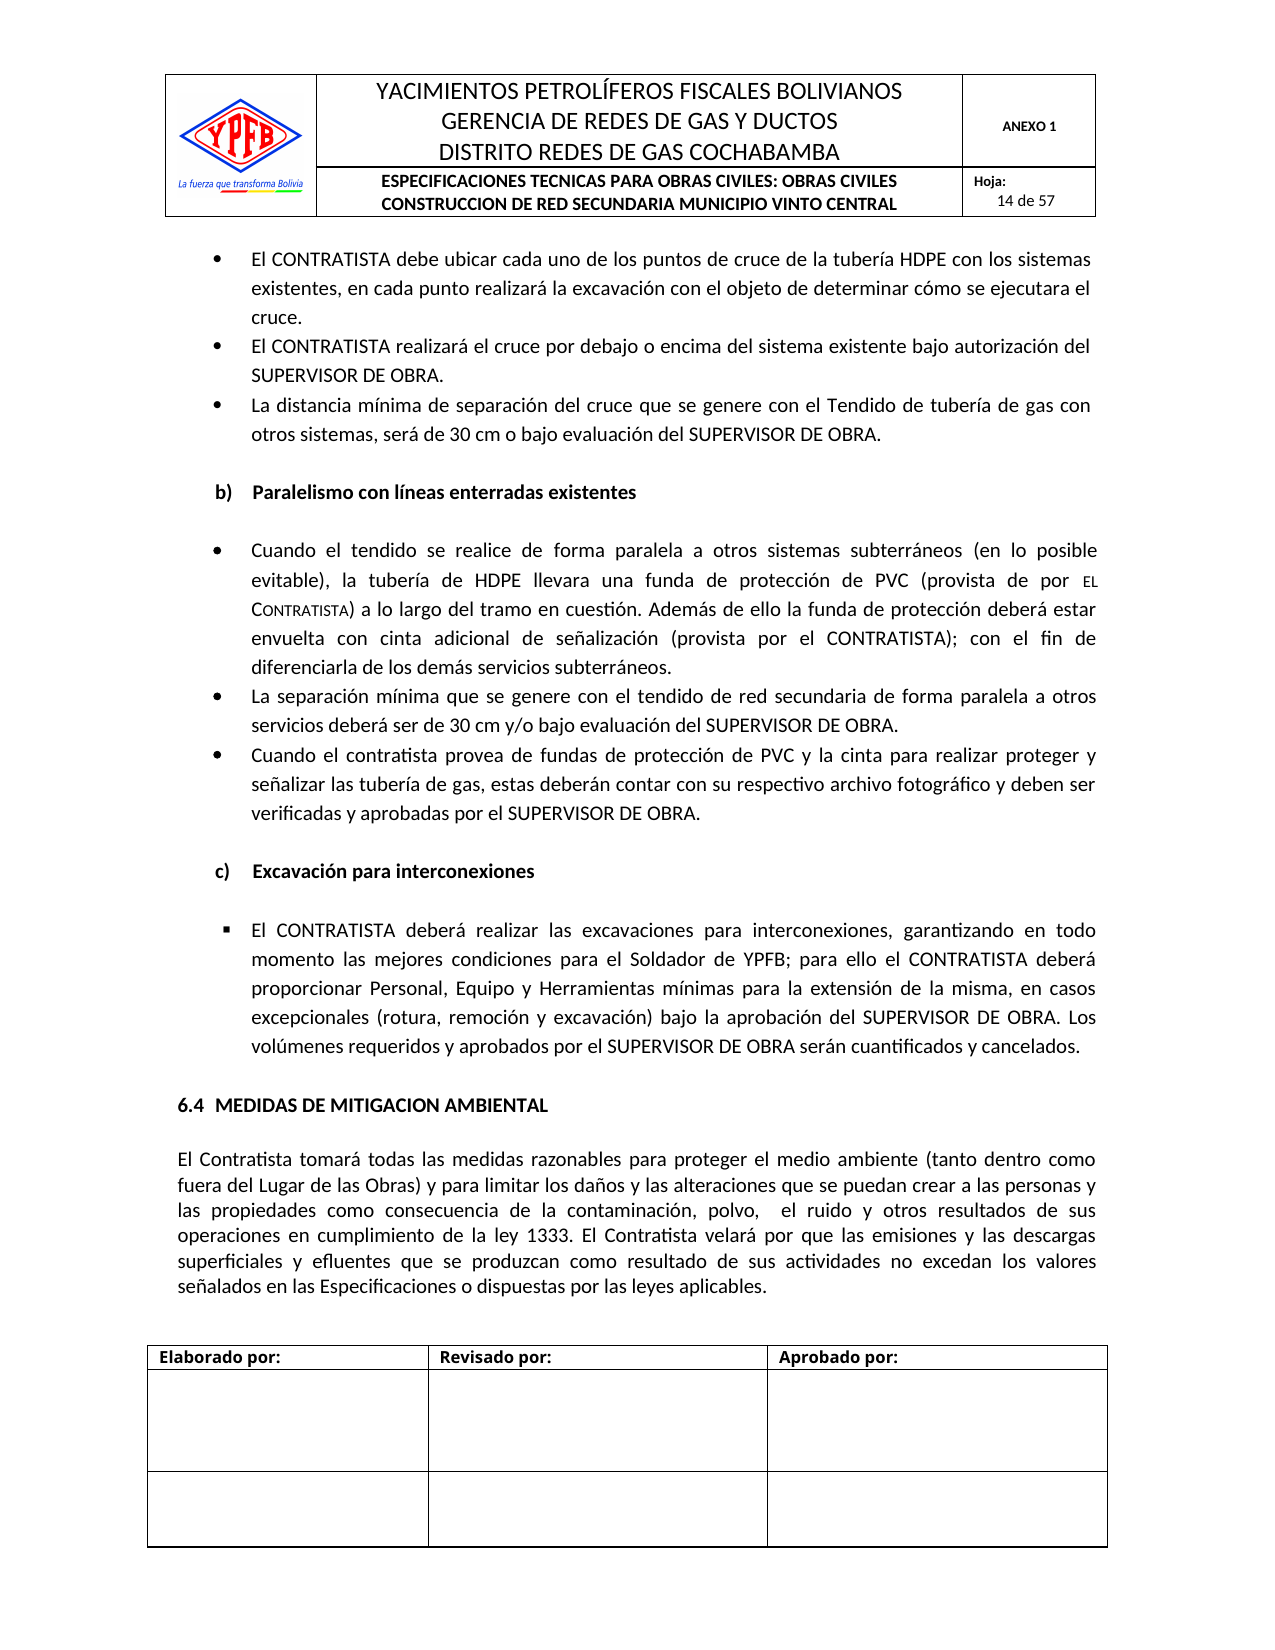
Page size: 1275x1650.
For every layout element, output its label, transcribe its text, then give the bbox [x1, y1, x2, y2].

list Paralelismo con líneas enterradas existentes [215, 479, 1098, 505]
list La distancia mínima de separación del cruce que se genere con el Tendido de tubería de gas con otros sistemas, será de 30 cm o bajo evaluación del SUPERVISOR DE OBRA. [213, 392, 1092, 446]
list El CONTRATISTA deberá realizar las excavaciones para interconexiones, garantizando en todo momento las mejores condiciones para el Soldador de YPFB; para ello el CONTRATISTA deberá proporcionar Personal, Equipo y Herramientas mínimas para la extensión de la misma, en casos excepcionales (rotura, remoción y excavación) bajo la aprobación del SUPERVISOR DE OBRA. Los volúmenes requeridos y aprobados por el SUPERVISOR DE OBRA serán cuantificados y cancelados. [222, 917, 1098, 1059]
list La separación mínima que se genere con el tendido de red secundaria de forma paralela a otros servicios deberá ser de 30 cm y/o bajo evaluación del SUPERVISOR DE OBRA. [213, 683, 1098, 738]
text El Contratista tomará todas las medidas razonables para proteger el medio ambiente (tanto dentro como fuera del Lugar de las Obras) y para limitar los daños y las alteraciones que se puedan crear a las personas y las propiedades como consecuencia de la contaminación, polvo, el ruido y otros resultados de sus operaciones en cumplimiento de la ley 1333. El Contratista velará por que las emisiones y las descargas superficiales y efluentes que se produzcan como resultado de sus actividades no excedan los valores señalados en las Especificaciones o dispuestas por las leyes aplicables. [177, 1146, 1098, 1299]
list El CONTRATISTA realizará el cruce por debajo o encima del sistema existente bajo autorización del SUPERVISOR DE OBRA. [213, 333, 1092, 388]
list Excavación para interconexiones [215, 858, 1098, 884]
list Cuando el tendido se realice de forma paralela a otros sistemas subterráneos (en lo posible evitable), la tubería de HDPE llevara una funda de protección de PVC (provista de por el Contratista) a lo largo del tramo en cuestión. Además de ello la funda de protección deberá estar envuelta con cinta adicional de señalización (provista por el CONTRATISTA); con el fin de diferenciarla de los demás servicios subterráneos. [213, 538, 1098, 680]
subtitle MEDIDAS DE MITIGACION AMBIENTAL [177, 1092, 1098, 1117]
list El CONTRATISTA debe ubicar cada uno de los puntos de cruce de la tubería HDPE con los sistemas existentes, en cada punto realizará la excavación con el objeto de determinar cómo se ejecutara el cruce. [213, 246, 1092, 330]
picture [176, 93, 304, 198]
list Cuando el contratista provea de fundas de protección de PVC y la cinta para realizar proteger y señalizar las tubería de gas, estas deberán contar con su respectivo archivo fotográfico y deben ser verificadas y aprobadas por el SUPERVISOR DE OBRA. [213, 742, 1098, 826]
